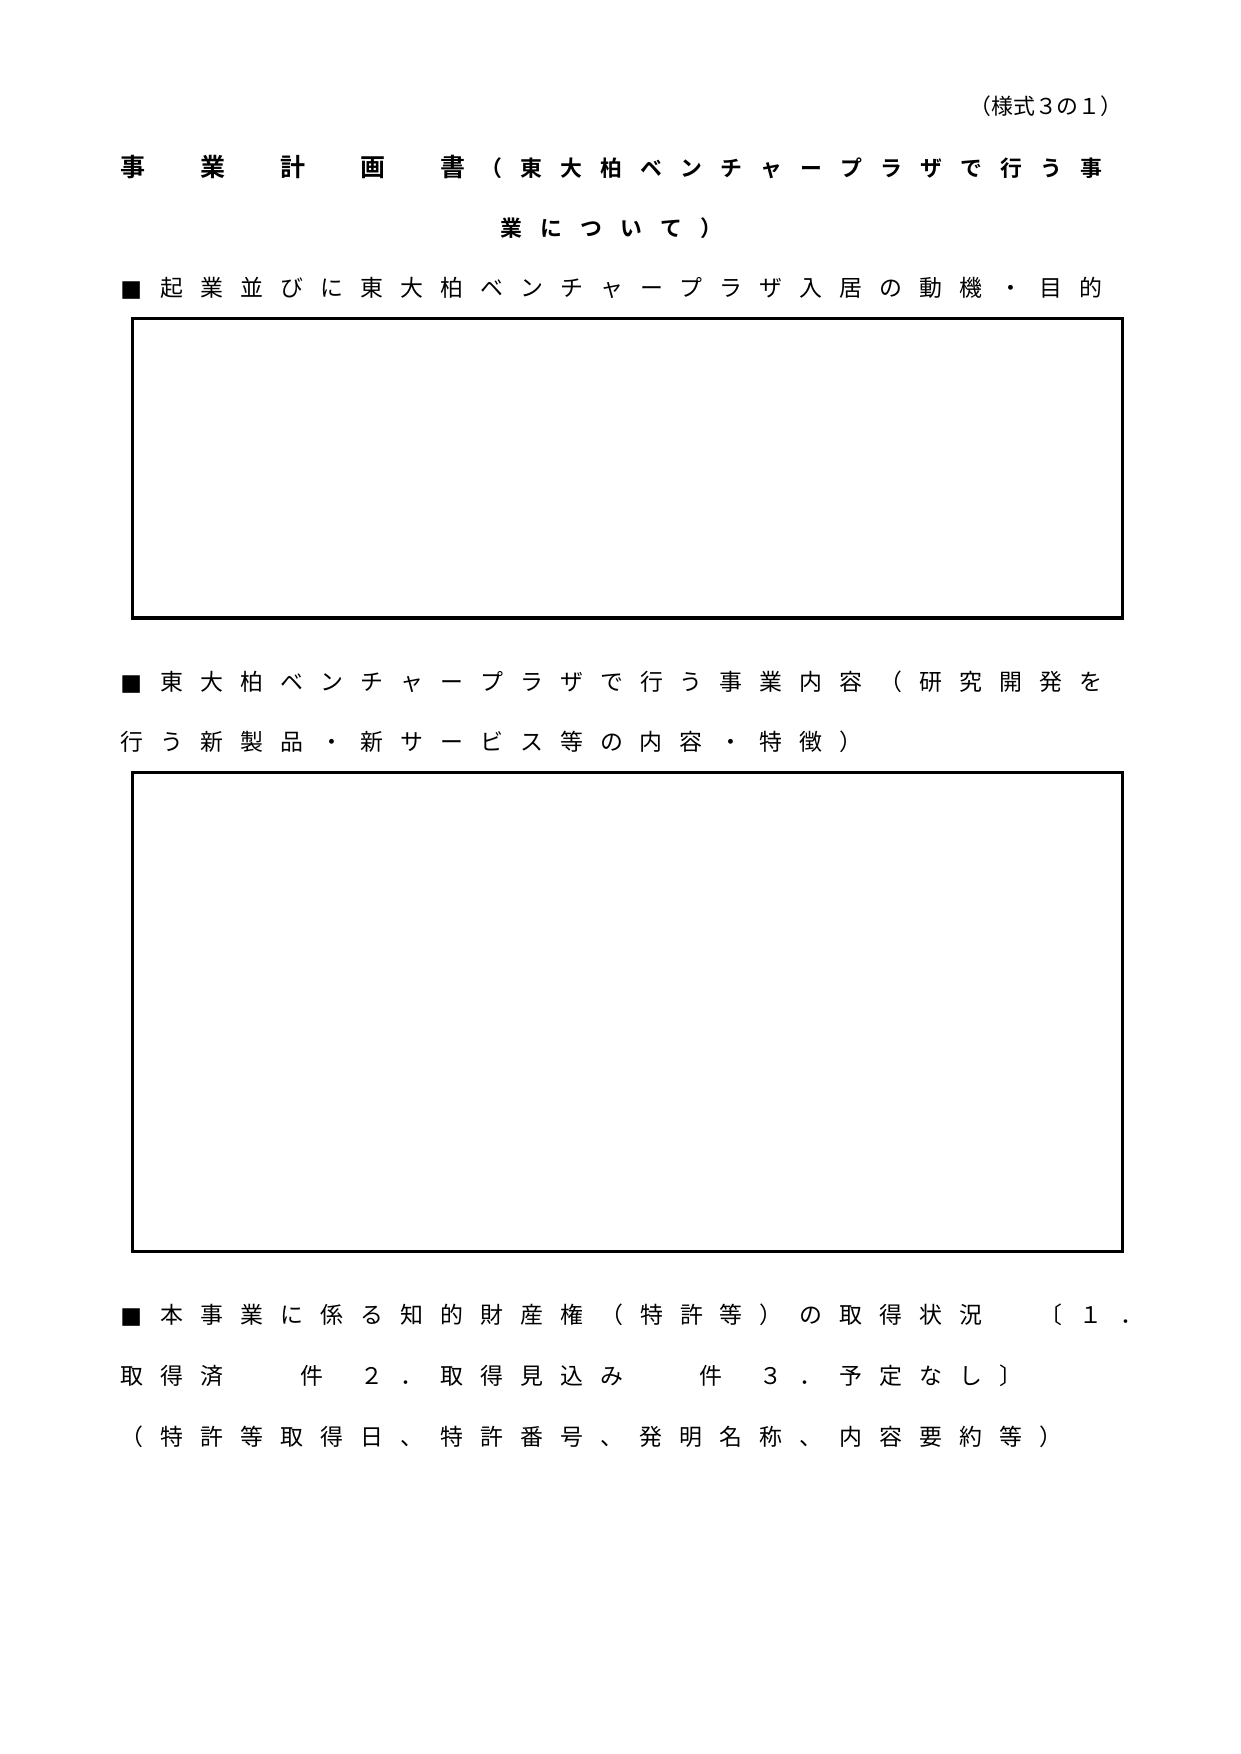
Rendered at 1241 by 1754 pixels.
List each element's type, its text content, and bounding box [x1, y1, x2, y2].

text ■起業並びに東大柏ベンチャープラザ入居の動機・目的 [120, 257, 1120, 317]
text （特許等取得日、特許番号、発明名称、内容要約等） [120, 1405, 1120, 1466]
table_header [134, 774, 1121, 1250]
table_header [134, 320, 1121, 616]
text ■東大柏ベンチャープラザで行う事業内容（研究開発を行う新製品・新サービス等の内容・特徴） [120, 650, 1120, 771]
text ■本事業に係る知的財産権（特許等）の取得状況 〔１．取得済 件 ２．取得見込み 件 ３．予定なし〕 [120, 1284, 1120, 1405]
text 事 業 計 画 書（東大柏ベンチャープラザで行う事業について） [120, 135, 1120, 257]
